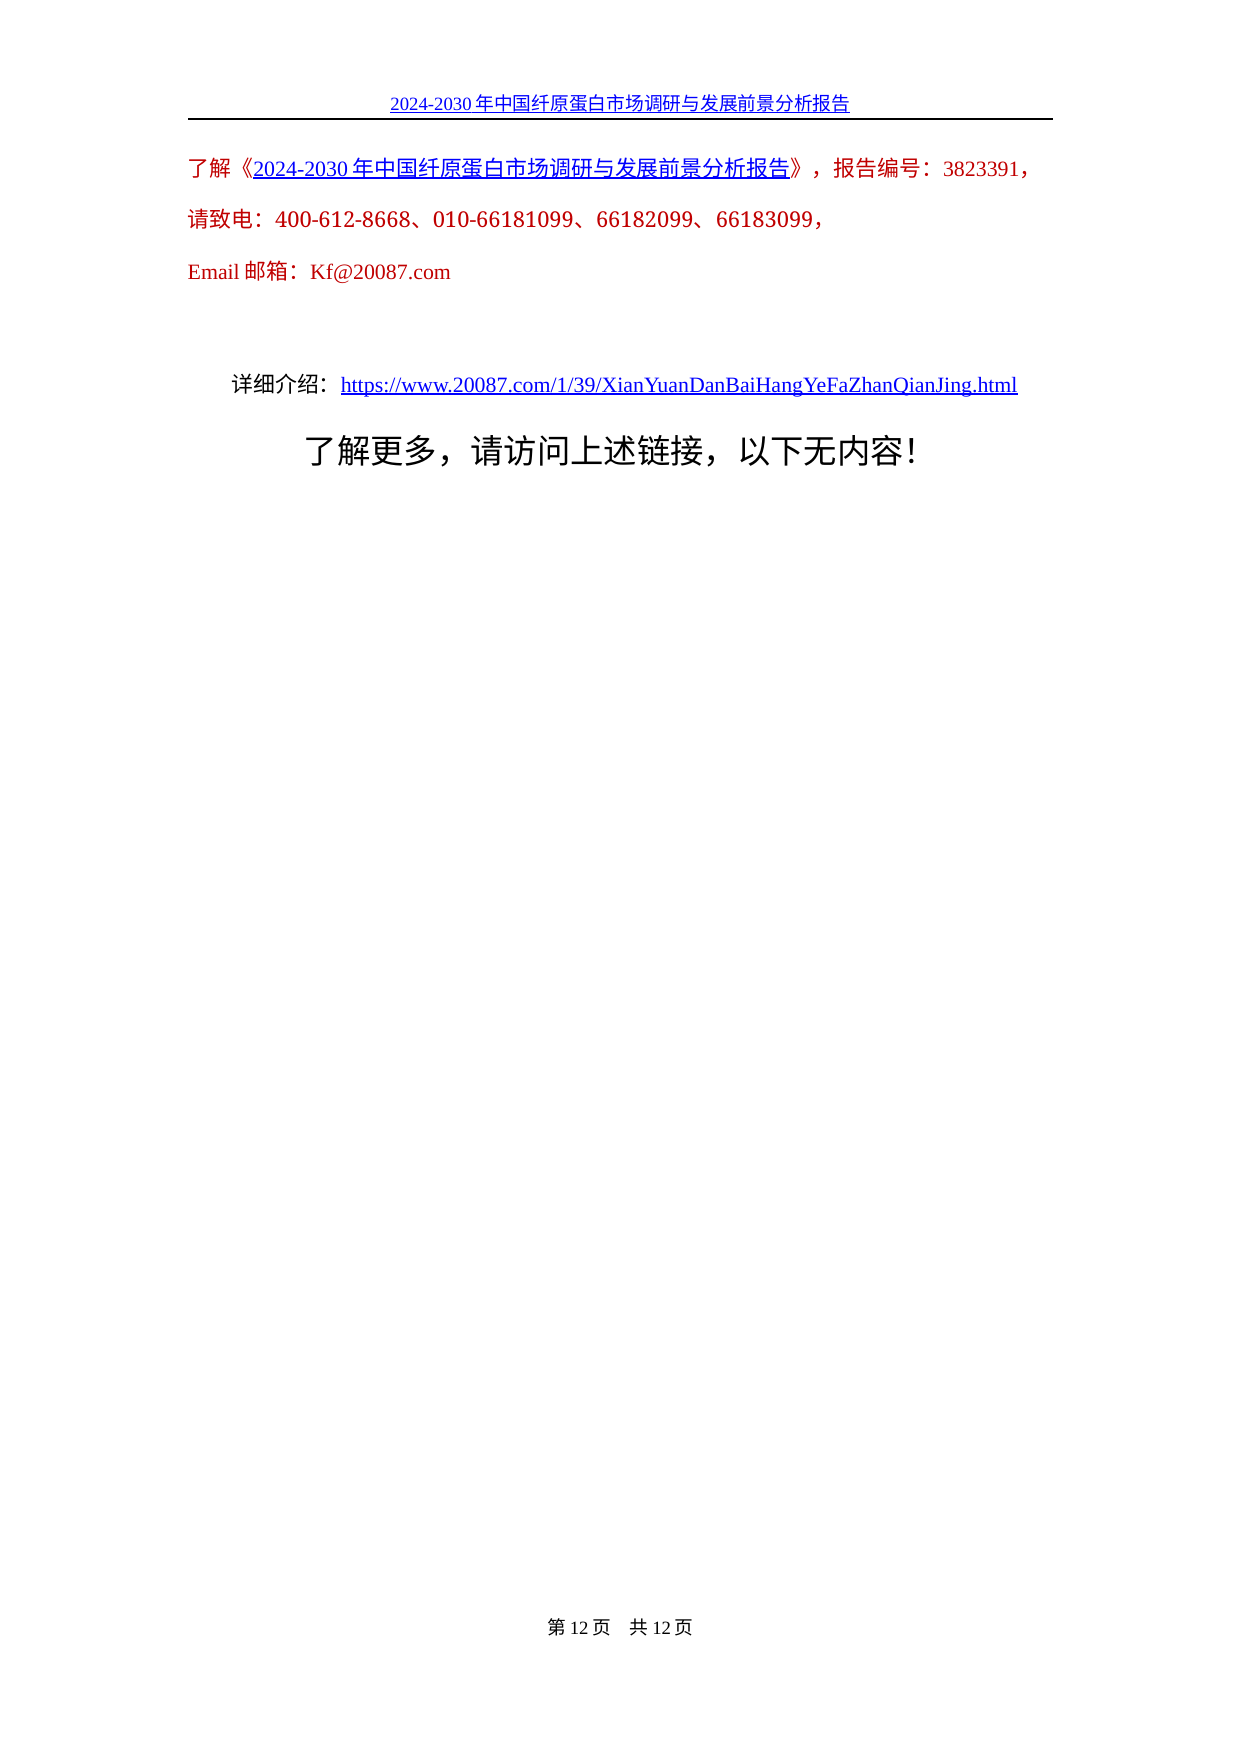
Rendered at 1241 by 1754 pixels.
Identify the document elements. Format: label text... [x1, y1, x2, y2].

text 了解《2024-2030年中国纤原蛋白市场调研与发展前景分析报告》，报告编号：3823391， [187, 150, 1053, 183]
text Email邮箱：Kf@20087.com [187, 253, 1053, 286]
text 请致电：400-612-8668、010-66181099、66182099、66183099， [187, 202, 1053, 234]
title 了解更多，请访问上述链接，以下无内容！ [187, 416, 1053, 481]
text 详细介绍：https://www.20087.com/1/39/XianYuanDanBaiHangYeFaZhanQianJing.html [187, 366, 1053, 399]
